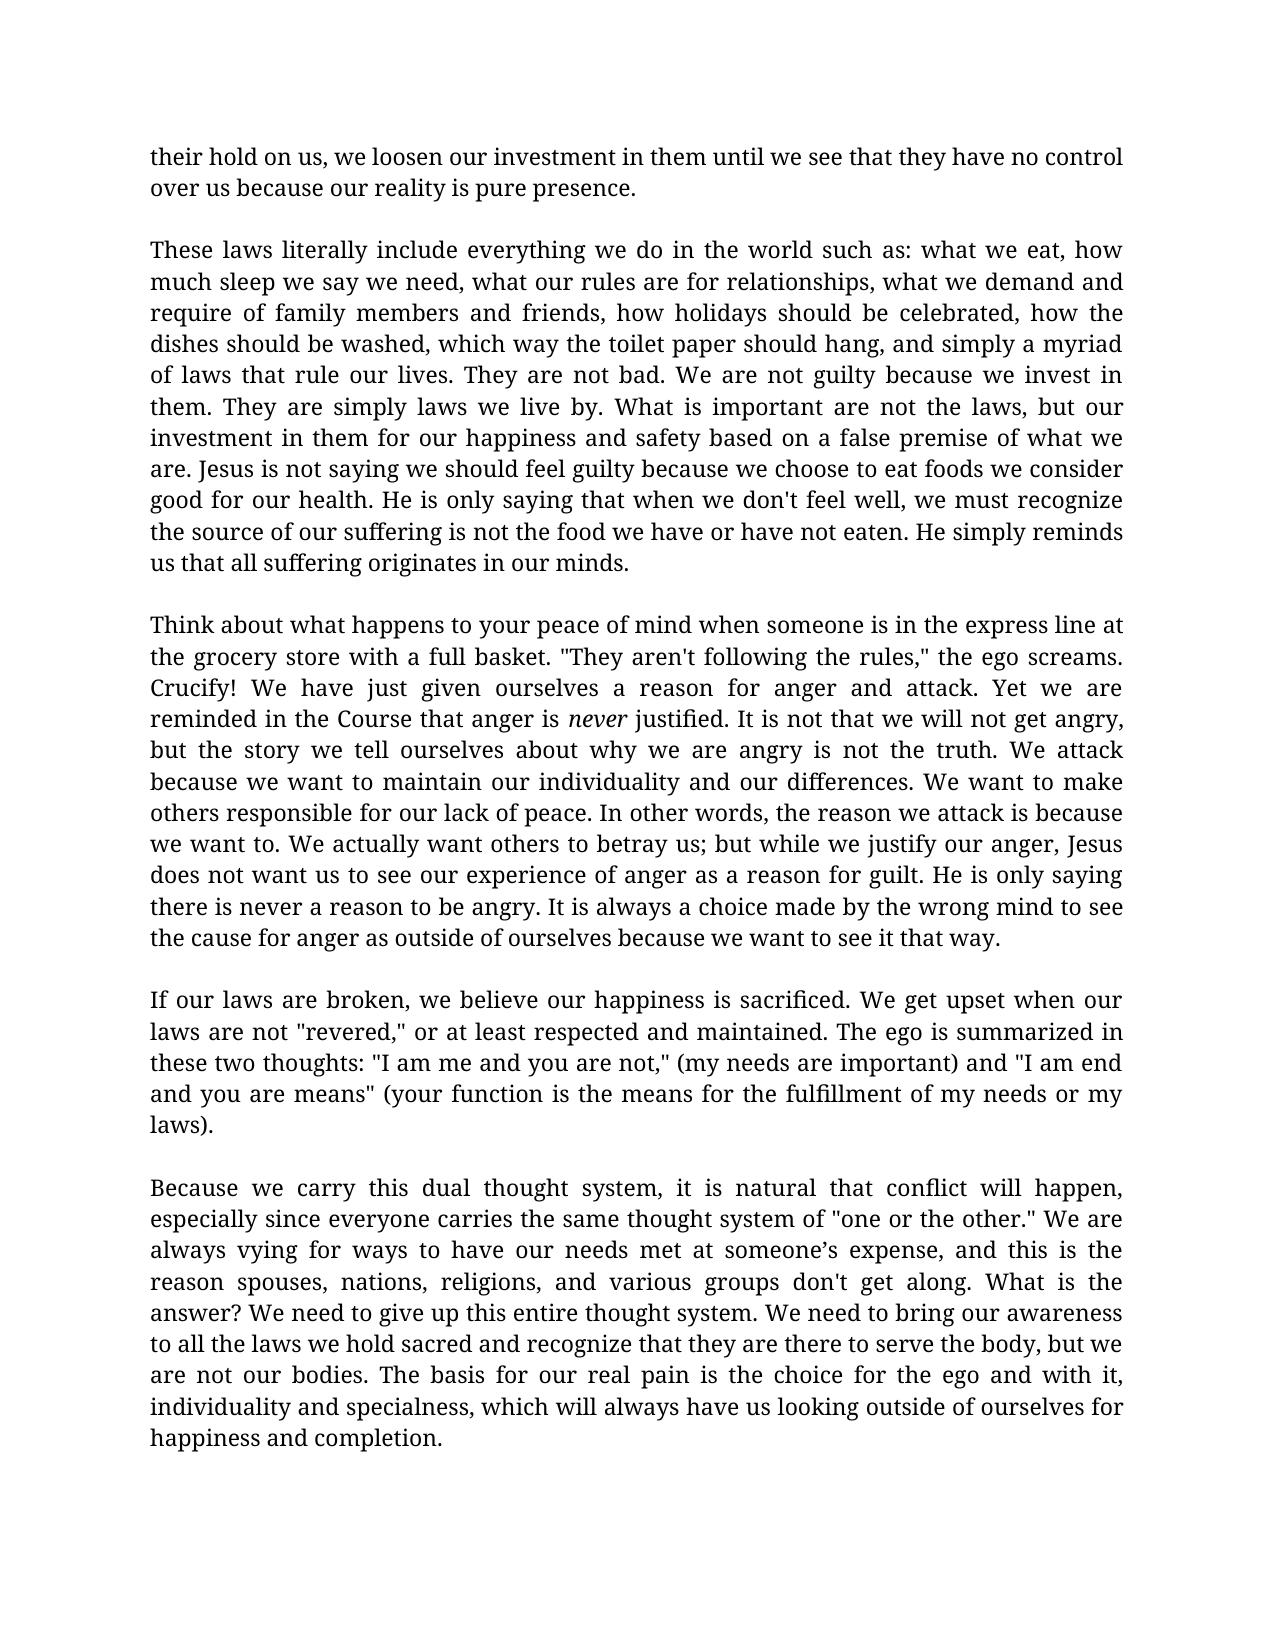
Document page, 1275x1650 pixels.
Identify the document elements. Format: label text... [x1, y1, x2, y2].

text Because we carry this dual thought system, it is natural that conflict will happen, especially since everyone carries the same thought system of "one or the other." We are always vying for ways to have our needs met at someone’s expense, and this is the reason spouses, nations, religions, and various groups don't get along. What is the answer? We need to give up this entire thought system. We need to bring our awareness to all the laws we hold sacred and recognize that they are there to serve the body, but we are not our bodies. The basis for our real pain is the choice for the ego and with it, individuality and specialness, which will always have us looking outside of ourselves for happiness and completion. [150, 1172, 1125, 1453]
text Think about what happens to your peace of mind when someone is in the express line at the grocery store with a full basket. "They aren't following the rules," the ego screams. Crucify! We have just given ourselves a reason for anger and attack. Yet we are reminded in the Course that anger is never justified. It is not that we will not get angry, but the story we tell ourselves about why we are angry is not the truth. We attack because we want to maintain our individuality and our differences. We want to make others responsible for our lack of peace. In other words, the reason we attack is because we want to. We actually want others to betray us; but while we justify our anger, Jesus does not want us to see our experience of anger as a reason for guilt. He is only saying there is never a reason to be angry. It is always a choice made by the wrong mind to see the cause for anger as outside of ourselves because we want to see it that way. [150, 609, 1125, 953]
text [150, 141, 1125, 203]
text These laws literally include everything we do in the world such as: what we eat, how much sleep we say we need, what our rules are for relationships, what we demand and require of family members and friends, how holidays should be celebrated, how the dishes should be washed, which way the toilet paper should hang, and simply a myriad of laws that rule our lives. They are not bad. We are not guilty because we invest in them. They are simply laws we live by. What is important are not the laws, but our investment in them for our happiness and safety based on a false premise of what we are. Jesus is not saying we should feel guilty because we choose to eat foods we consider good for our health. He is only saying that when we don't feel well, we must recognize the source of our suffering is not the food we have or have not eaten. He simply reminds us that all suffering originates in our minds. [150, 234, 1125, 578]
text If our laws are broken, we believe our happiness is sacrificed. We get upset when our laws are not "revered," or at least respected and maintained. The ego is summarized in these two thoughts: "I am me and you are not," (my needs are important) and "I am end and you are means" (your function is the means for the fulfillment of my needs or my laws). [150, 984, 1125, 1141]
